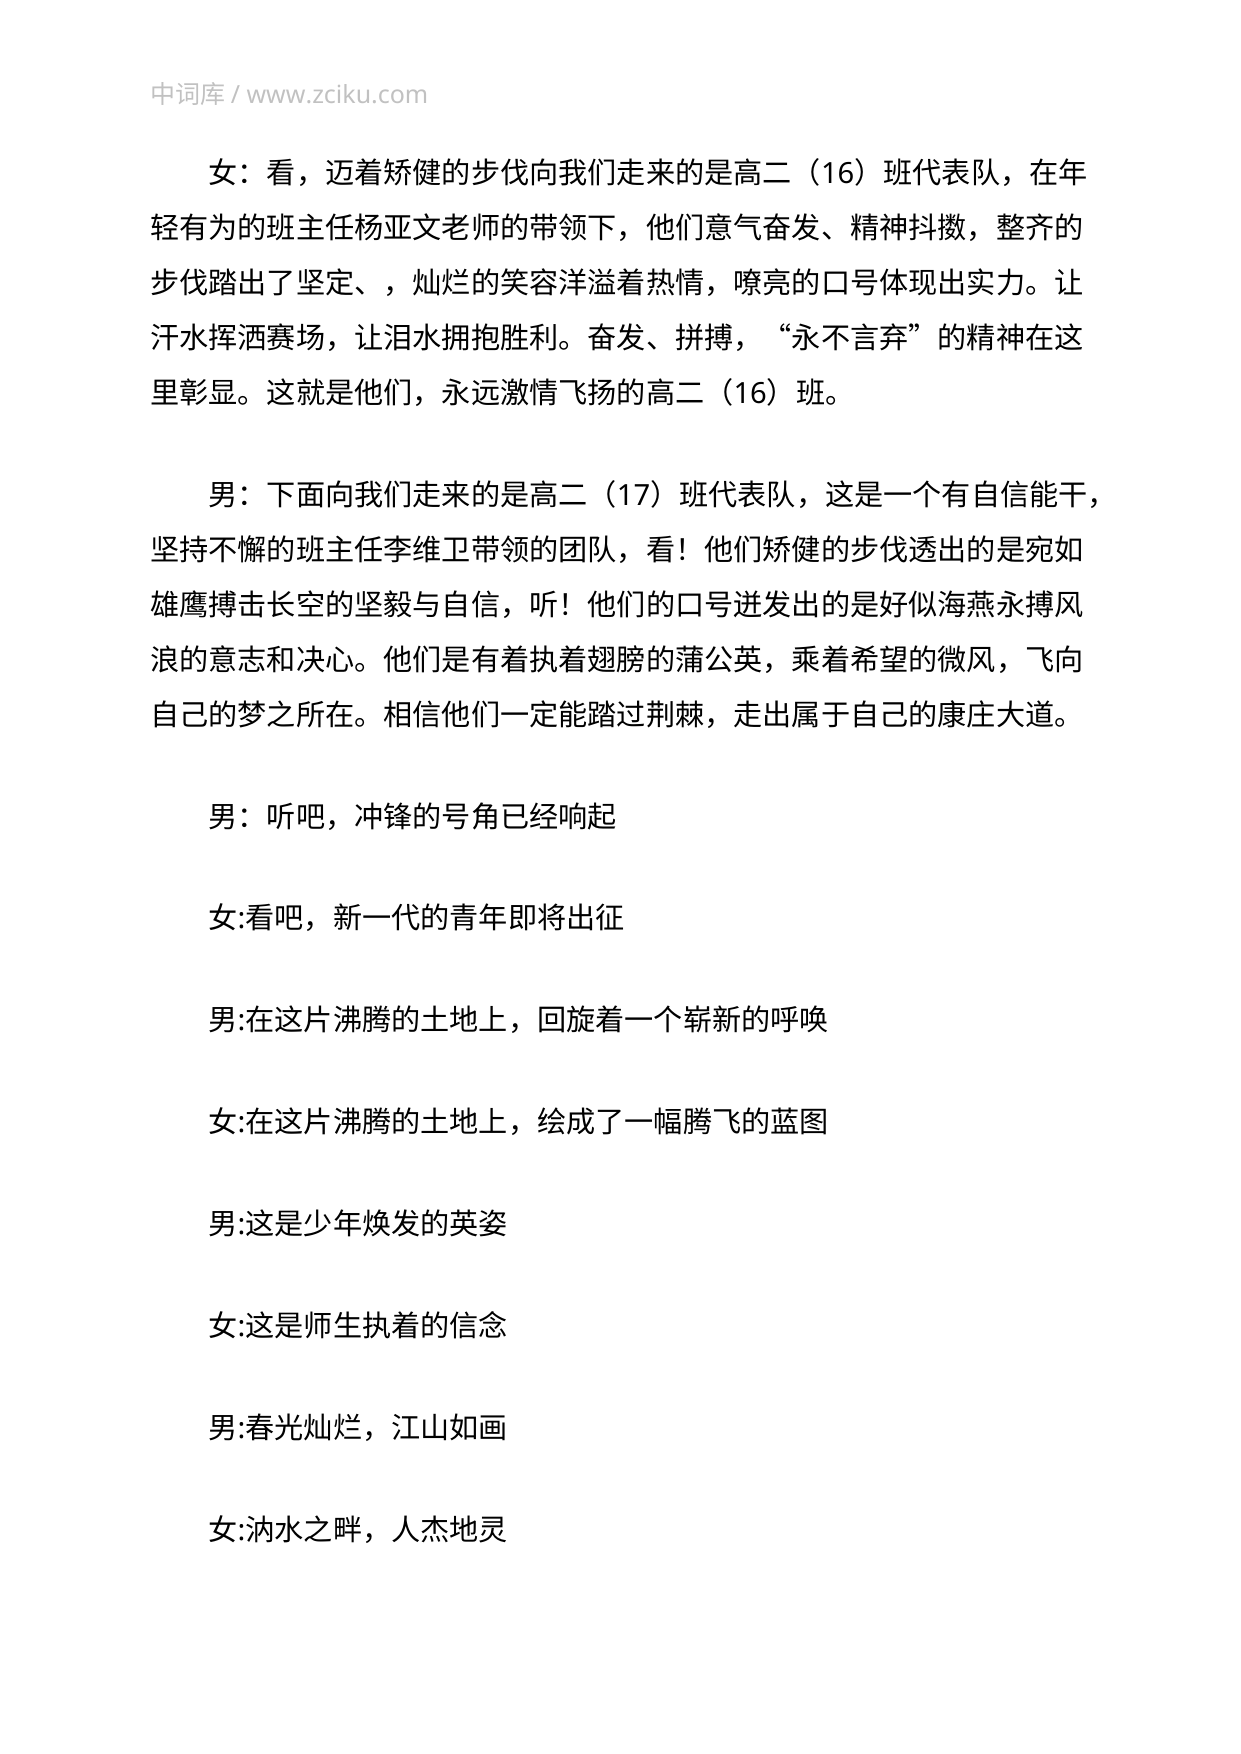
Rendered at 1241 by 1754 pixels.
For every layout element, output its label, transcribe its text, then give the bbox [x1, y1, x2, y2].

text 女:这是师生执着的信念 [150, 1303, 1090, 1345]
text 女:在这片沸腾的土地上，绘成了一幅腾飞的蓝图 [150, 1099, 1090, 1141]
text 男:这是少年焕发的英姿 [150, 1201, 1090, 1243]
text 男：听吧，冲锋的号角已经响起 [150, 793, 1090, 835]
text 女:汭水之畔，人杰地灵 [150, 1507, 1090, 1549]
text 女：看，迈着矫健的步伐向我们走来的是高二（16）班代表队，在年轻有为的班主任杨亚文老师的带领下，他们意气奋发、精神抖擞，整齐的步伐踏出了坚定、，灿烂的笑容洋溢着热情，嘹亮的口号体现出实力。让汗水挥洒赛场，让泪水拥抱胜利。奋发、拼搏，“永不言弃”的精神在这里彰显。这就是他们，永远激情飞扬的高二（16）班。 [150, 150, 1090, 412]
text 男：下面向我们走来的是高二（17）班代表队，这是一个有自信能干，坚持不懈的班主任李维卫带领的团队，看！他们矫健的步伐透出的是宛如雄鹰搏击长空的坚毅与自信，听！他们的口号迸发出的是好似海燕永搏风浪的意志和决心。他们是有着执着翅膀的蒲公英，乘着希望的微风，飞向自己的梦之所在。相信他们一定能踏过荆棘，走出属于自己的康庄大道。 [150, 472, 1090, 734]
text 男:春光灿烂，江山如画 [150, 1405, 1090, 1447]
text 女:看吧，新一代的青年即将出征 [150, 895, 1090, 937]
text 男:在这片沸腾的土地上，回旋着一个崭新的呼唤 [150, 997, 1090, 1039]
